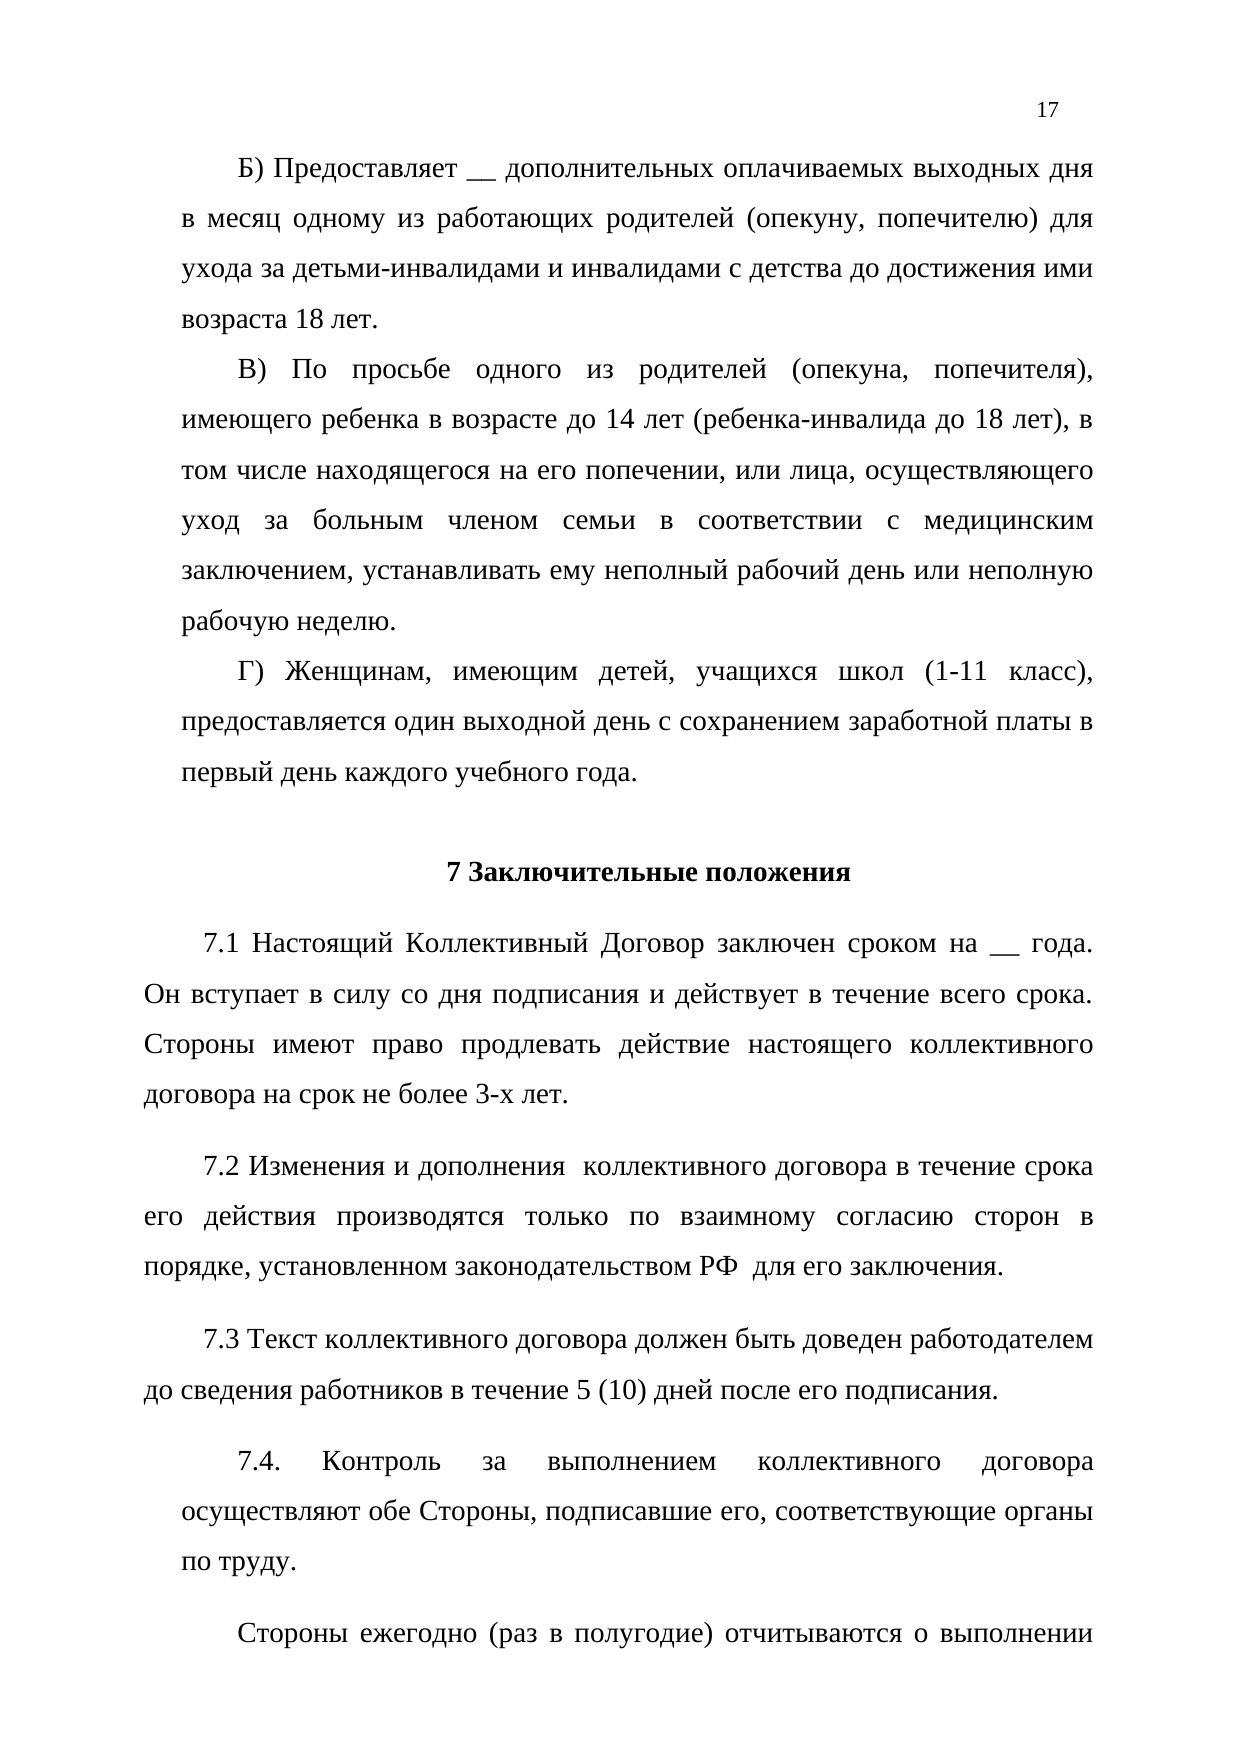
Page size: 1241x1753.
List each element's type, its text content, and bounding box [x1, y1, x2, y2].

text В) По просьбе одного из родителей (опекуна, попечителя), имеющего ребенка в возрасте до 14 лет (ребенка-инвалида до 18 лет), в том числе находящегося на его попечении, или лица, осуществляющего уход за больным членом семьи в соответствии с медицинским заключением, устанавливать ему неполный рабочий день или неполную рабочую неделю. [181, 351, 1094, 636]
text 7.4. Контроль за выполнением коллективного договора осуществляют обе Стороны, подписавшие его, соответствующие органы по труду. [181, 1443, 1094, 1577]
text 7.1 Настоящий Коллективный Договор заключен сроком на __ года. Он вступает в силу со дня подписания и действует в течение всего срока. Стороны имеют право продлевать действие настоящего коллективного договора на срок не более 3-х лет. [144, 926, 1094, 1110]
text 7.3 Текст коллективного договора должен быть доведен работодателем до сведения работников в течение 5 (10) дней после его подписания. [144, 1321, 1094, 1405]
text Б) Предоставляет __ дополнительных оплачиваемых выходных дня в месяц одному из работающих родителей (опекуну, попечителю) для ухода за детьми-инвалидами и инвалидами с детства до достижения ими возраста 18 лет. [181, 150, 1094, 334]
text 7.2 Изменения и дополнения коллективного договора в течение срока его действия производятся только по взаимному согласию сторон в порядке, установленном законодательством РФ для его заключения. [144, 1148, 1094, 1282]
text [181, 1615, 1094, 1648]
text 7 Заключительные положения [144, 854, 1094, 888]
text Г) Женщинам, имеющим детей, учащихся школ (1-11 класс), предоставляется один выходной день с сохранением заработной платы в первый день каждого учебного года. [181, 653, 1094, 787]
